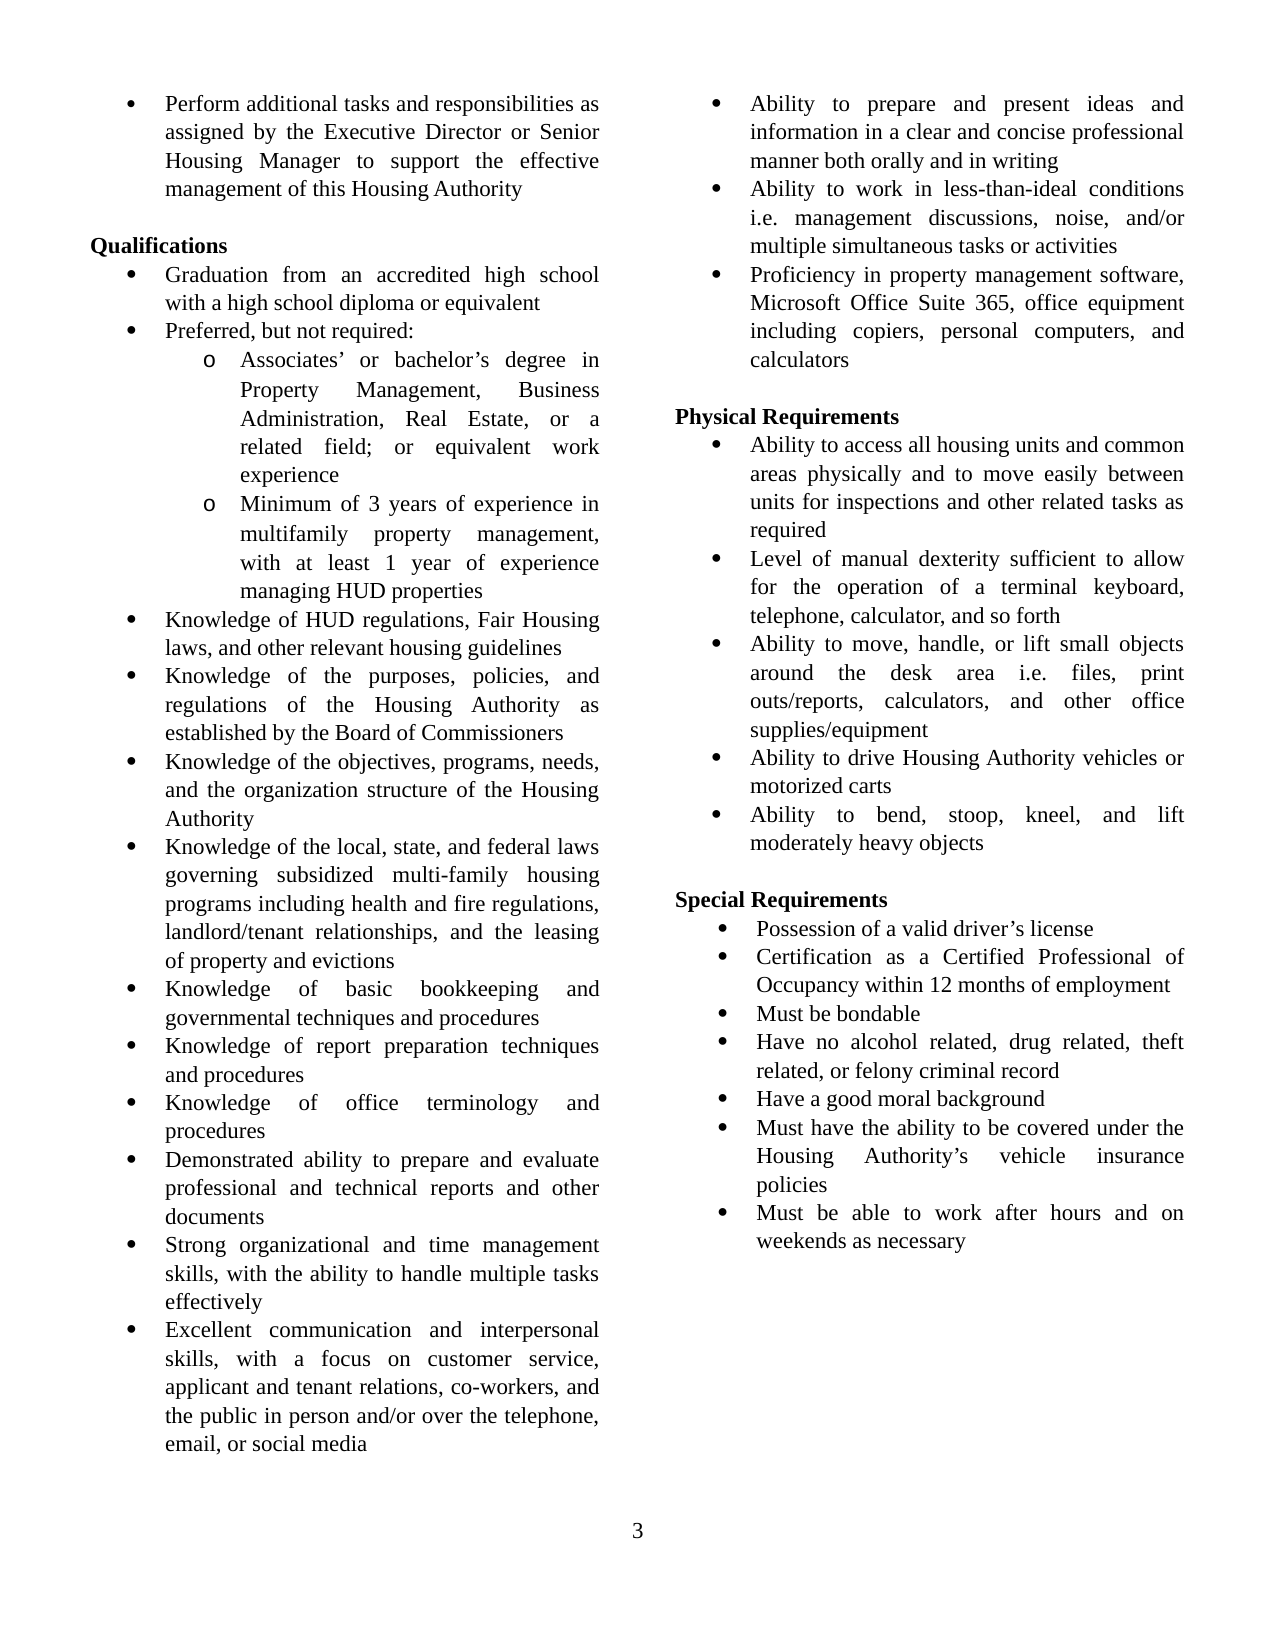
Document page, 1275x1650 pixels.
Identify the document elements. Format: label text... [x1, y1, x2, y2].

list Possession of a valid driver’s license [719, 915, 1185, 941]
list Level of manual dexterity sufficient to allow for the operation of a terminal keyboard, telephone, calculator, and so forth [712, 545, 1185, 628]
text Physical Requirements [675, 403, 1185, 429]
list Knowledge of report preparation techniques and procedures [127, 1032, 600, 1087]
list Certification as a Certified Professional of Occupancy within 12 months of employment [719, 943, 1185, 998]
text Special Requirements [675, 886, 1185, 913]
list Knowledge of HUD regulations, Fair Housing laws, and other relevant housing guidelines [127, 606, 600, 660]
list Have a good moral background [719, 1085, 1185, 1112]
list Proficiency in property management software, Microsoft Office Suite 365, office equipment including copiers, personal computers, and calculators [712, 261, 1185, 372]
list Excellent communication and interpersonal skills, with a focus on customer service, applicant and tenant relations, co-workers, and the public in person and/or over the telephone, email, or social media [127, 1317, 600, 1457]
list Ability to work in less-than-ideal conditions i.e. management discussions, noise, and/or multiple simultaneous tasks or activities [712, 175, 1185, 258]
list Strong organizational and time management skills, with the ability to handle multiple tasks effectively [127, 1231, 600, 1314]
list Knowledge of office terminology and procedures [127, 1089, 600, 1144]
list Knowledge of the purposes, policies, and regulations of the Housing Authority as established by the Board of Commissioners [127, 662, 600, 746]
list Must be bondable [719, 1000, 1185, 1026]
list Perform additional tasks and responsibilities as assigned by the Executive Director or Senior Housing Manager to support the effective management of this Housing Authority [127, 90, 600, 202]
list Must have the ability to be covered under the Housing Authority’s vehicle insurance policies [719, 1114, 1185, 1197]
list Knowledge of the local, state, and federal laws governing subsidized multi-family housing programs including health and fire regulations, landlord/tenant relationships, and the leasing of property and evictions [127, 833, 600, 973]
text Qualifications [90, 232, 600, 258]
list Must be able to work after hours and on weekends as necessary [719, 1199, 1185, 1254]
list Demonstrated ability to prepare and evaluate professional and technical reports and other documents [127, 1146, 600, 1229]
list Knowledge of basic bookkeeping and governmental techniques and procedures [127, 975, 600, 1030]
list Ability to drive Housing Authority vehicles or motorized carts [712, 744, 1185, 799]
list Ability to access all housing units and common areas physically and to move easily between units for inspections and other related tasks as required [712, 431, 1185, 543]
list Minimum of 3 years of experience in multifamily property management, with at least 1 year of experience managing HUD properties [202, 490, 600, 603]
list Ability to prepare and present ideas and information in a clear and concise professional manner both orally and in writing [712, 90, 1185, 173]
list Ability to bend, stoop, kneel, and lift moderately heavy objects [712, 801, 1185, 856]
list Knowledge of the objectives, programs, needs, and the organization structure of the Housing Authority [127, 748, 600, 831]
list Preferred, but not required: [127, 317, 600, 344]
list Have no alcohol related, drug related, theft related, or felony criminal record [719, 1028, 1185, 1083]
list Graduation from an accredited high school with a high school diploma or equivalent [127, 261, 600, 315]
list Ability to move, handle, or lift small objects around the desk area i.e. files, print outs/reports, calculators, and other office supplies/equipment [712, 630, 1185, 742]
list Associates’ or bachelor’s degree in Property Management, Business Administration, Real Estate, or a related field; or equivalent work experience [202, 346, 600, 488]
